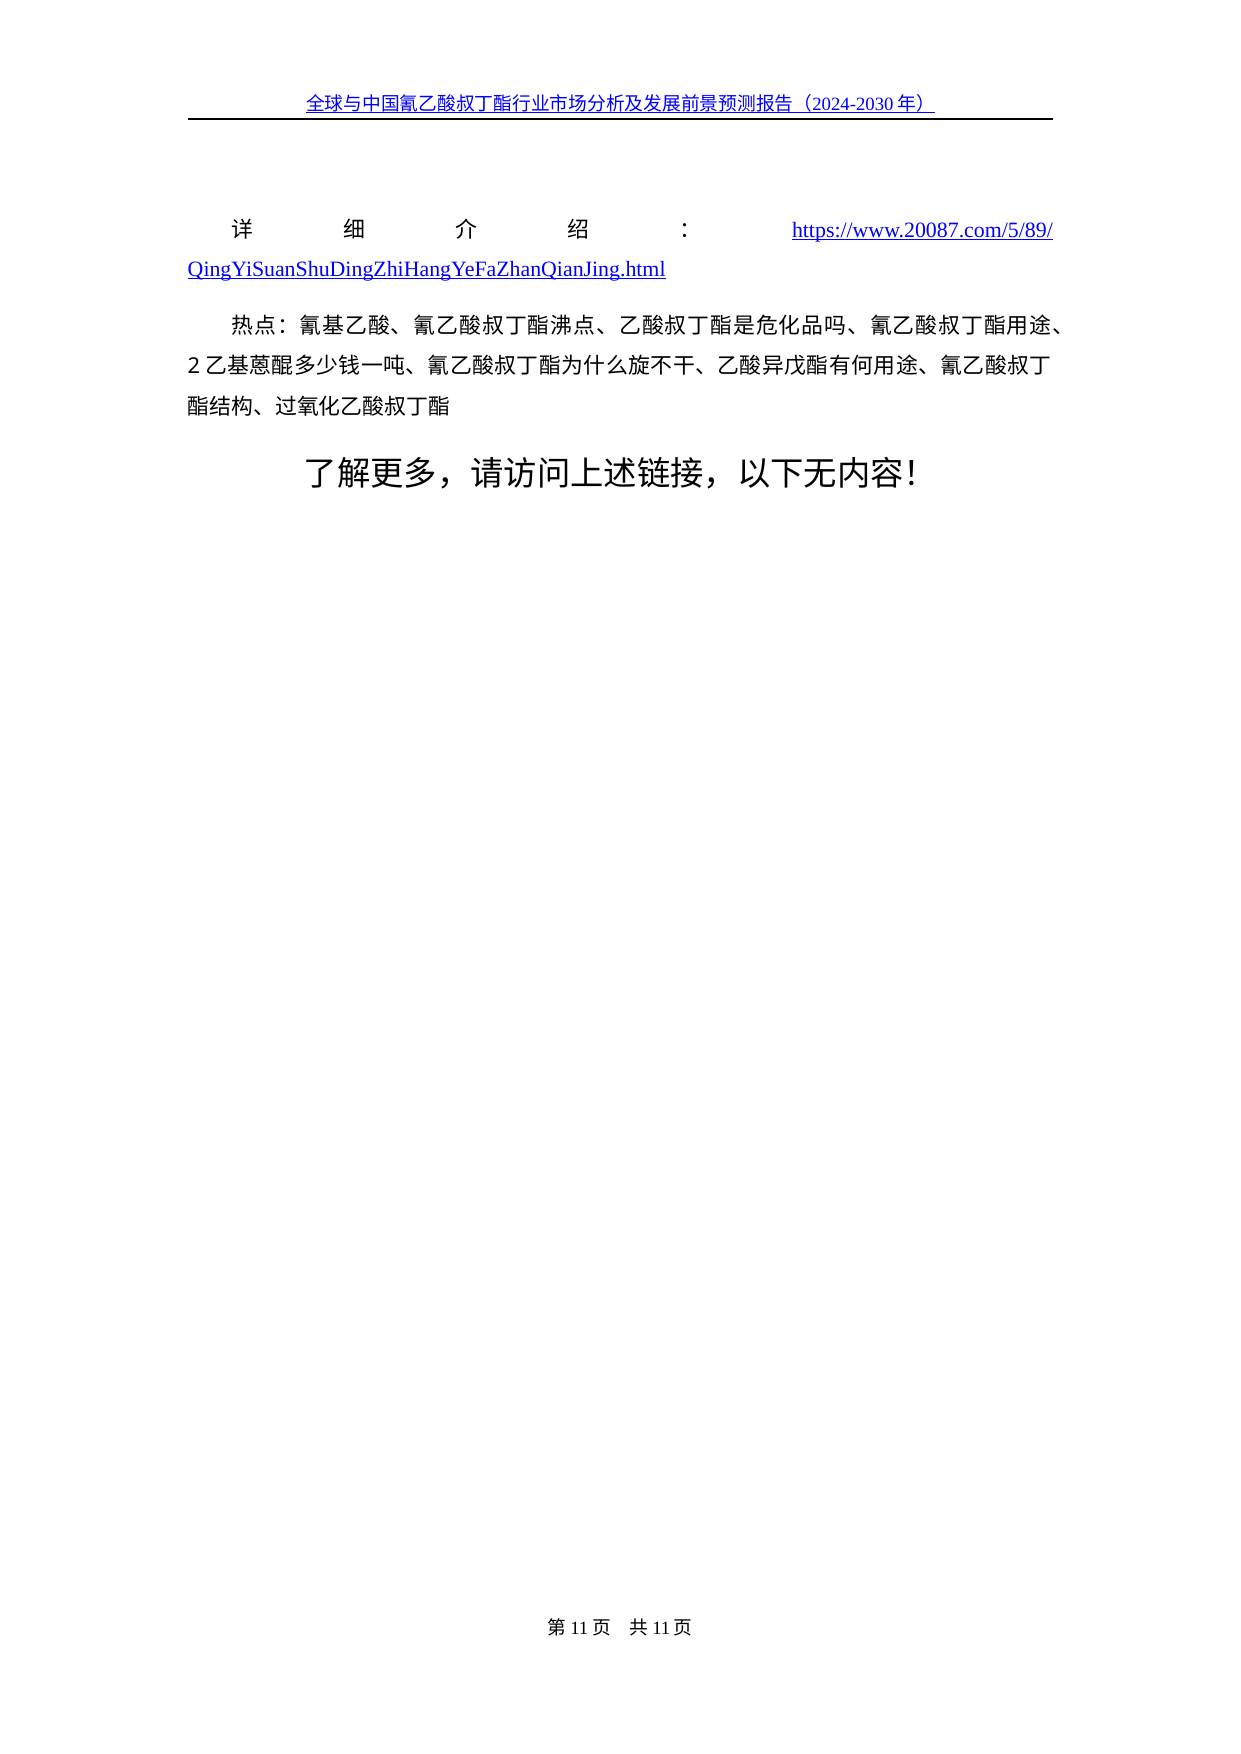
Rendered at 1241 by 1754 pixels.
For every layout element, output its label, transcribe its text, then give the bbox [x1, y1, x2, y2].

title 了解更多，请访问上述链接，以下无内容！ [187, 438, 1053, 503]
text 热点：氰基乙酸、氰乙酸叔丁酯沸点、乙酸叔丁酯是危化品吗、氰乙酸叔丁酯用途、2乙基蒽醌多少钱一吨、氰乙酸叔丁酯为什么旋不干、乙酸异戊酯有何用途、氰乙酸叔丁酯结构、过氧化乙酸叔丁酯 [187, 307, 1053, 421]
text 详细介绍：https://www.20087.com/5/89/QingYiSuanShuDingZhiHangYeFaZhanQianJing.html [187, 212, 1053, 285]
